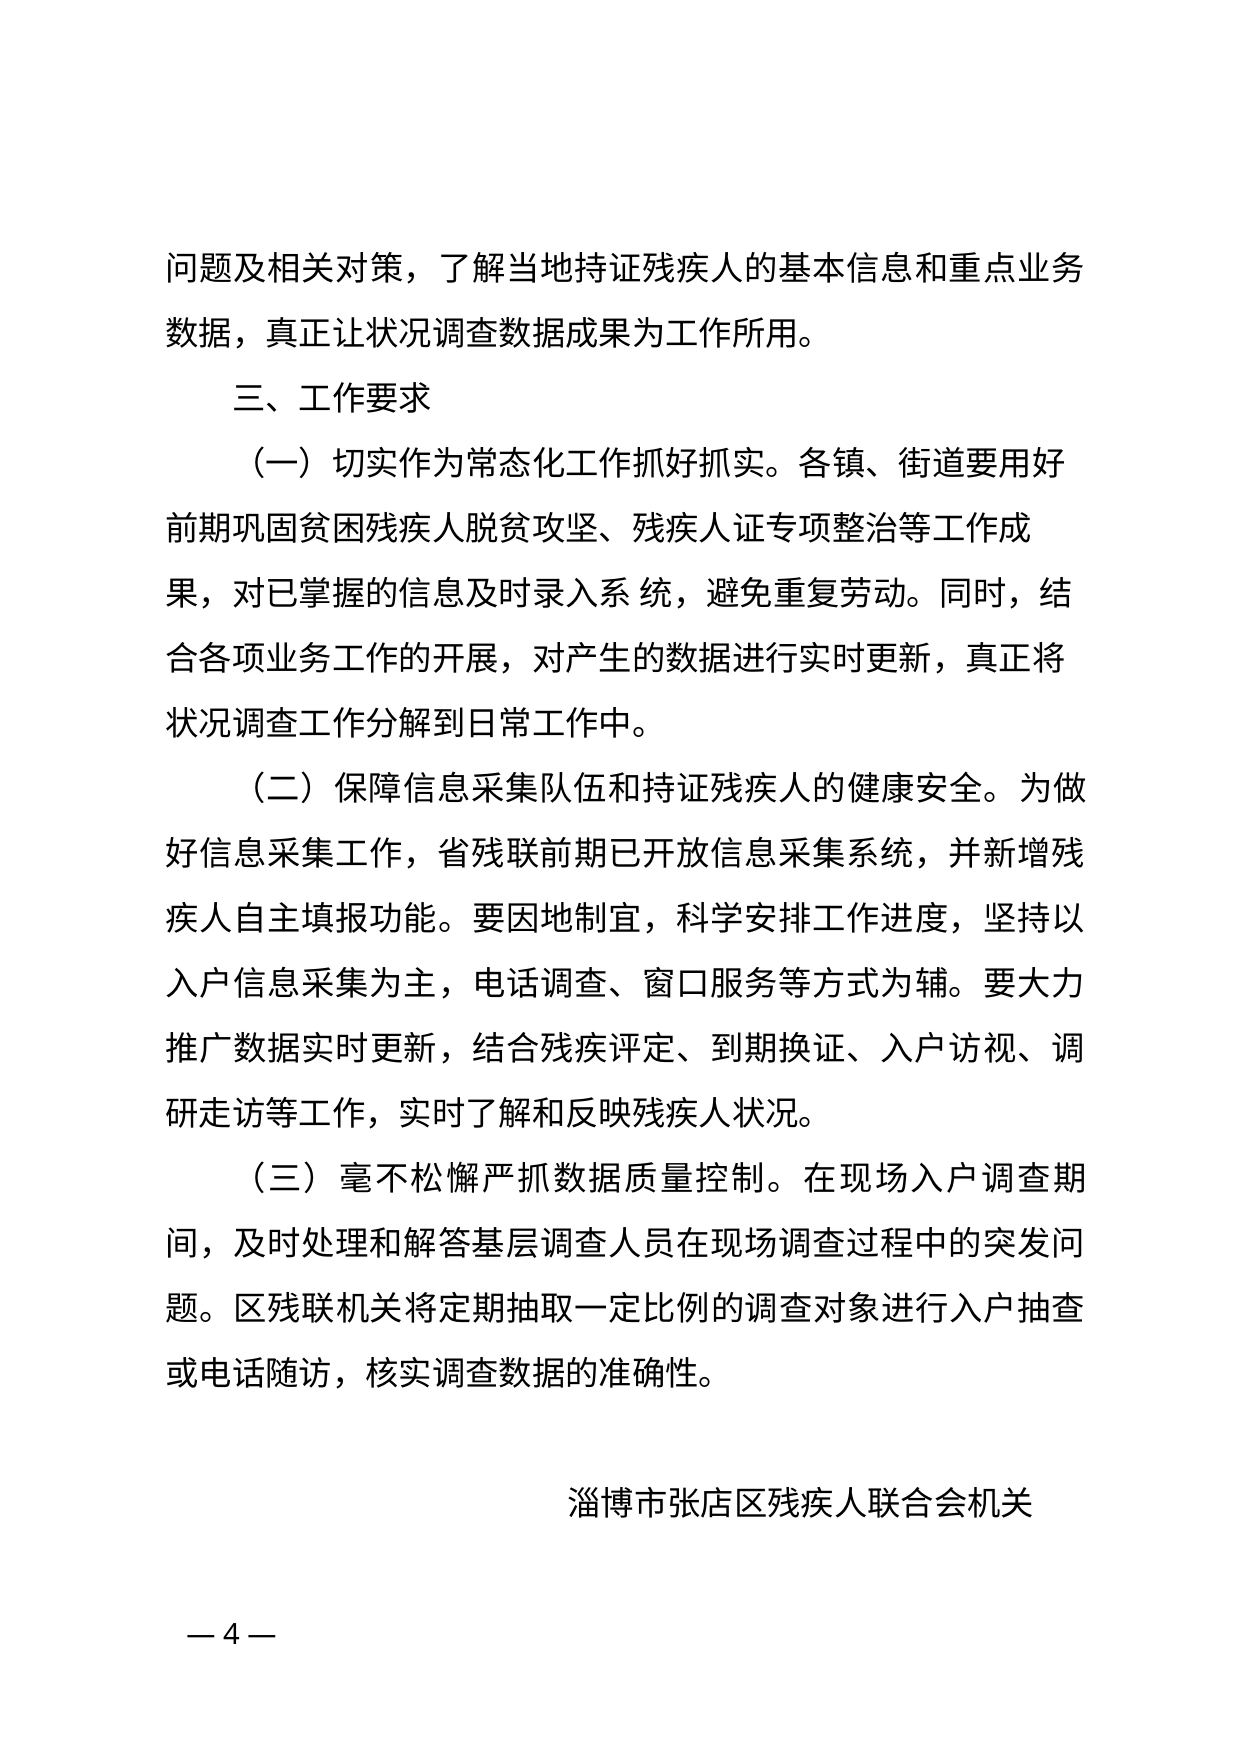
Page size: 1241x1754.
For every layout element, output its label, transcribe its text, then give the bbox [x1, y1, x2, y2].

text （二）保障信息采集队伍和持证残疾人的健康安全。为做好信息采集工作，省残联前期已开放信息采集系统，并新增残疾人自主填报功能。要因地制宜，科学安排工作进度，坚持以入户信息采集为主，电话调查、窗口服务等方式为辅。要大力推广数据实时更新，结合残疾评定、到期换证、入户访视、调研走访等工作，实时了解和反映残疾人状况。 [165, 753, 1087, 1143]
text 淄博市张店区残疾人联合会机关 [165, 1468, 1087, 1533]
list 三、工作要求 [165, 363, 1087, 428]
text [165, 233, 1087, 363]
text （三）毫不松懈严抓数据质量控制。在现场入户调查期间，及时处理和解答基层调查人员在现场调查过程中的突发问题。区残联机关将定期抽取一定比例的调查对象进行入户抽查或电话随访，核实调查数据的准确性。 [165, 1143, 1087, 1403]
text （一）切实作为常态化工作抓好抓实。各镇、街道要用好前期巩固贫困残疾人脱贫攻坚、残疾人证专项整治等工作成果，对已掌握的信息及时录入系 统，避免重复劳动。同时，结合各项业务工作的开展，对产生的数据进行实时更新，真正将状况调查工作分解到日常工作中。 [165, 428, 1087, 753]
